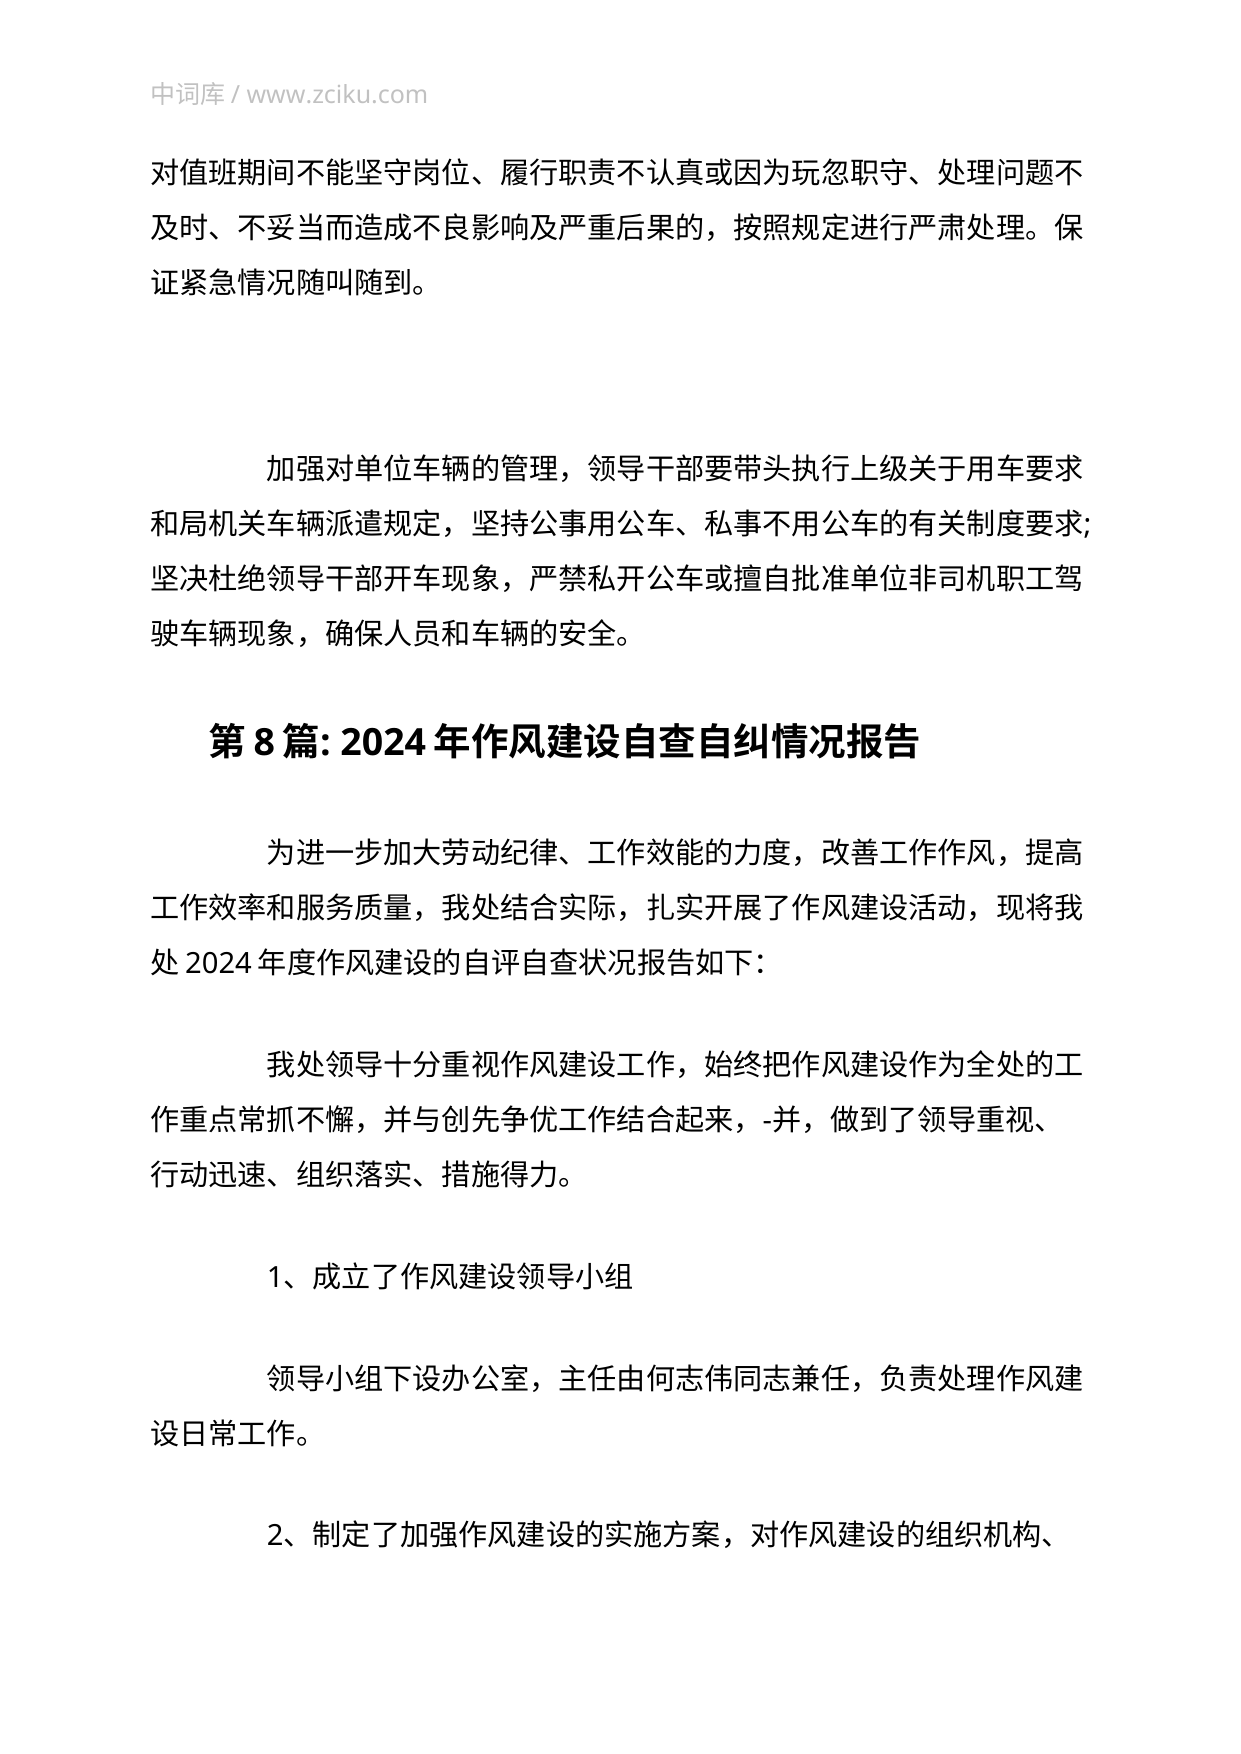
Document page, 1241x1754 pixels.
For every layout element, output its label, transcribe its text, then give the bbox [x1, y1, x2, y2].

text 1、成立了作风建设领导小组 [150, 1253, 1090, 1296]
text 领导小组下设办公室，主任由何志伟同志兼任，负责处理作风建设日常工作。 [150, 1355, 1090, 1452]
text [150, 1512, 1090, 1554]
text 加强对单位车辆的管理，领导干部要带头执行上级关于用车要求和局机关车辆派遣规定，坚持公事用公车、私事不用公车的有关制度要求;坚决杜绝领导干部开车现象，严禁私开公车或擅自批准单位非司机职工驾驶车辆现象，确保人员和车辆的安全。 [150, 446, 1090, 653]
text 第8篇: 2024年作风建设自查自纠情况报告 [150, 712, 1090, 767]
text 为进一步加大劳动纪律、工作效能的力度，改善工作作风，提高工作效率和服务质量，我处结合实际，扎实开展了作风建设活动，现将我处2024年度作风建设的自评自查状况报告如下： [150, 830, 1090, 982]
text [150, 150, 1090, 302]
text 我处领导十分重视作风建设工作，始终把作风建设作为全处的工作重点常抓不懈，并与创先争优工作结合起来，-并，做到了领导重视、行动迅速、组织落实、措施得力。 [150, 1042, 1090, 1194]
